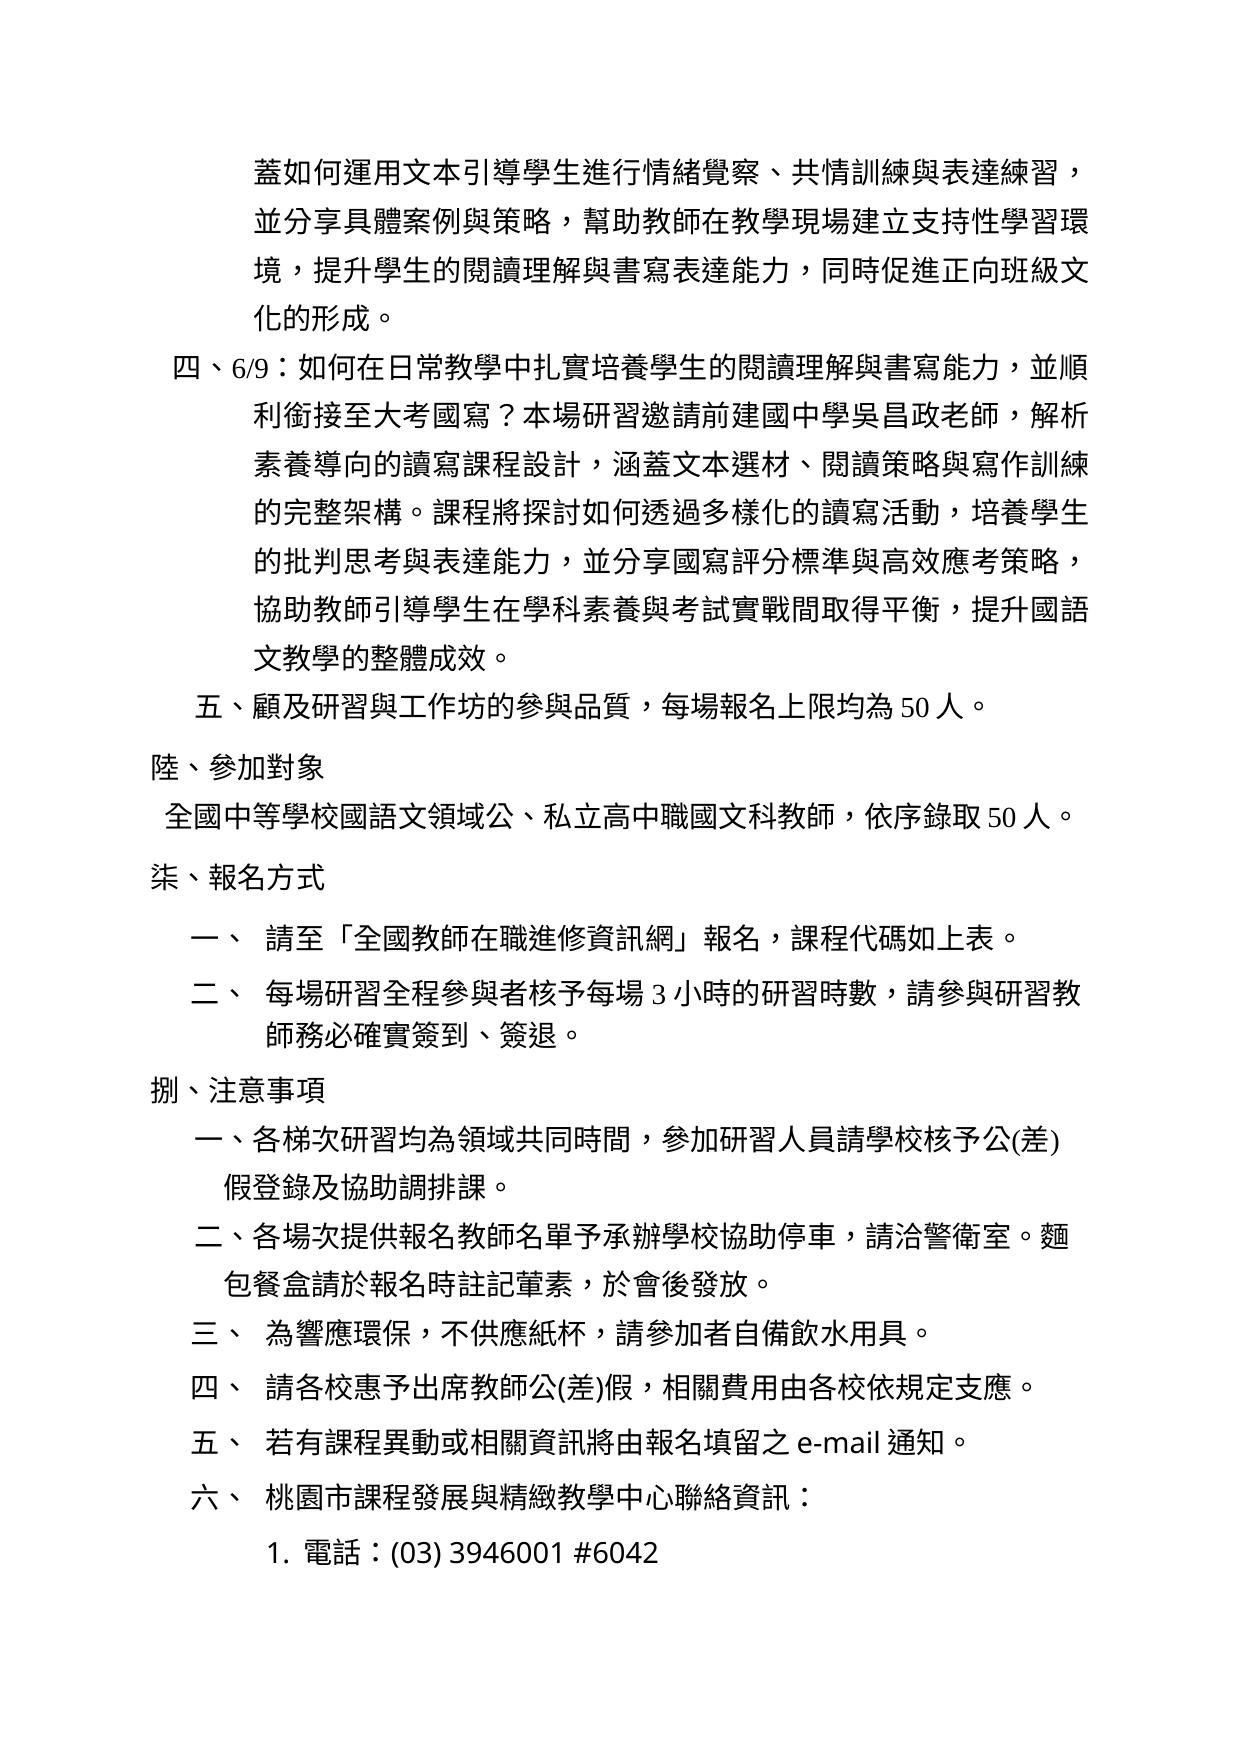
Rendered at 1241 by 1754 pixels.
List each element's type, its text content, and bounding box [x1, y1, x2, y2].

list 每場研習全程參與者核予每場 3 小時的研習時數，請參與研習教師務必確實簽到、簽退。 [191, 970, 1090, 1055]
list 請至「全國教師在職進修資訊網」報名，課程代碼如上表。 [191, 916, 1090, 958]
list 若有課程異動或相關資訊將由報名填留之e-mail通知。 [191, 1420, 1090, 1462]
list 請各校惠予出席教師公(差)假，相關費用由各校依規定支應。 [191, 1365, 1090, 1407]
text 陸、參加對象 [150, 745, 1090, 787]
list 電話：(03) 3946001 #6042 [266, 1529, 1090, 1572]
text 四、6/9：如何在日常教學中扎實培養學生的閱讀理解與書寫能力，並順利銜接至大考國寫？本場研習邀請前建國中學吳昌政老師，解析素養導向的讀寫課程設計，涵蓋文本選材、閱讀策略與寫作訓練的完整架構。課程將探討如何透過多樣化的讀寫活動，培養學生的批判思考與表達能力，並分享國寫評分標準與高效應考策略，協助教師引導學生在學科素養與考試實戰間取得平衡，提升國語文教學的整體成效。 [150, 344, 1090, 678]
text 五、顧及研習與工作坊的參與品質，每場報名上限均為50人。 [194, 684, 1090, 726]
text 全國中等學校國語文領域公、私立高中職國文科教師，依序錄取50人。 [150, 793, 1090, 836]
list 為響應環保，不供應紙杯，請參加者自備飲水用具。 [191, 1310, 1090, 1352]
text 假登錄及協助調排課。 [194, 1164, 1090, 1207]
text 二、各場次提供報名教師名單予承辦學校協助停車，請洽警衛室。麵 [194, 1213, 1090, 1255]
text 包餐盒請於報名時註記葷素，於會後發放。 [194, 1262, 1090, 1304]
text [150, 150, 1090, 338]
text 一、各梯次研習均為領域共同時間，參加研習人員請學校核予公(差) [194, 1116, 1090, 1158]
list 桃園市課程發展與精緻教學中心聯絡資訊： [191, 1475, 1090, 1517]
text 柒、報名方式 [150, 854, 1090, 897]
text 捌、注意事項 [150, 1067, 1090, 1110]
